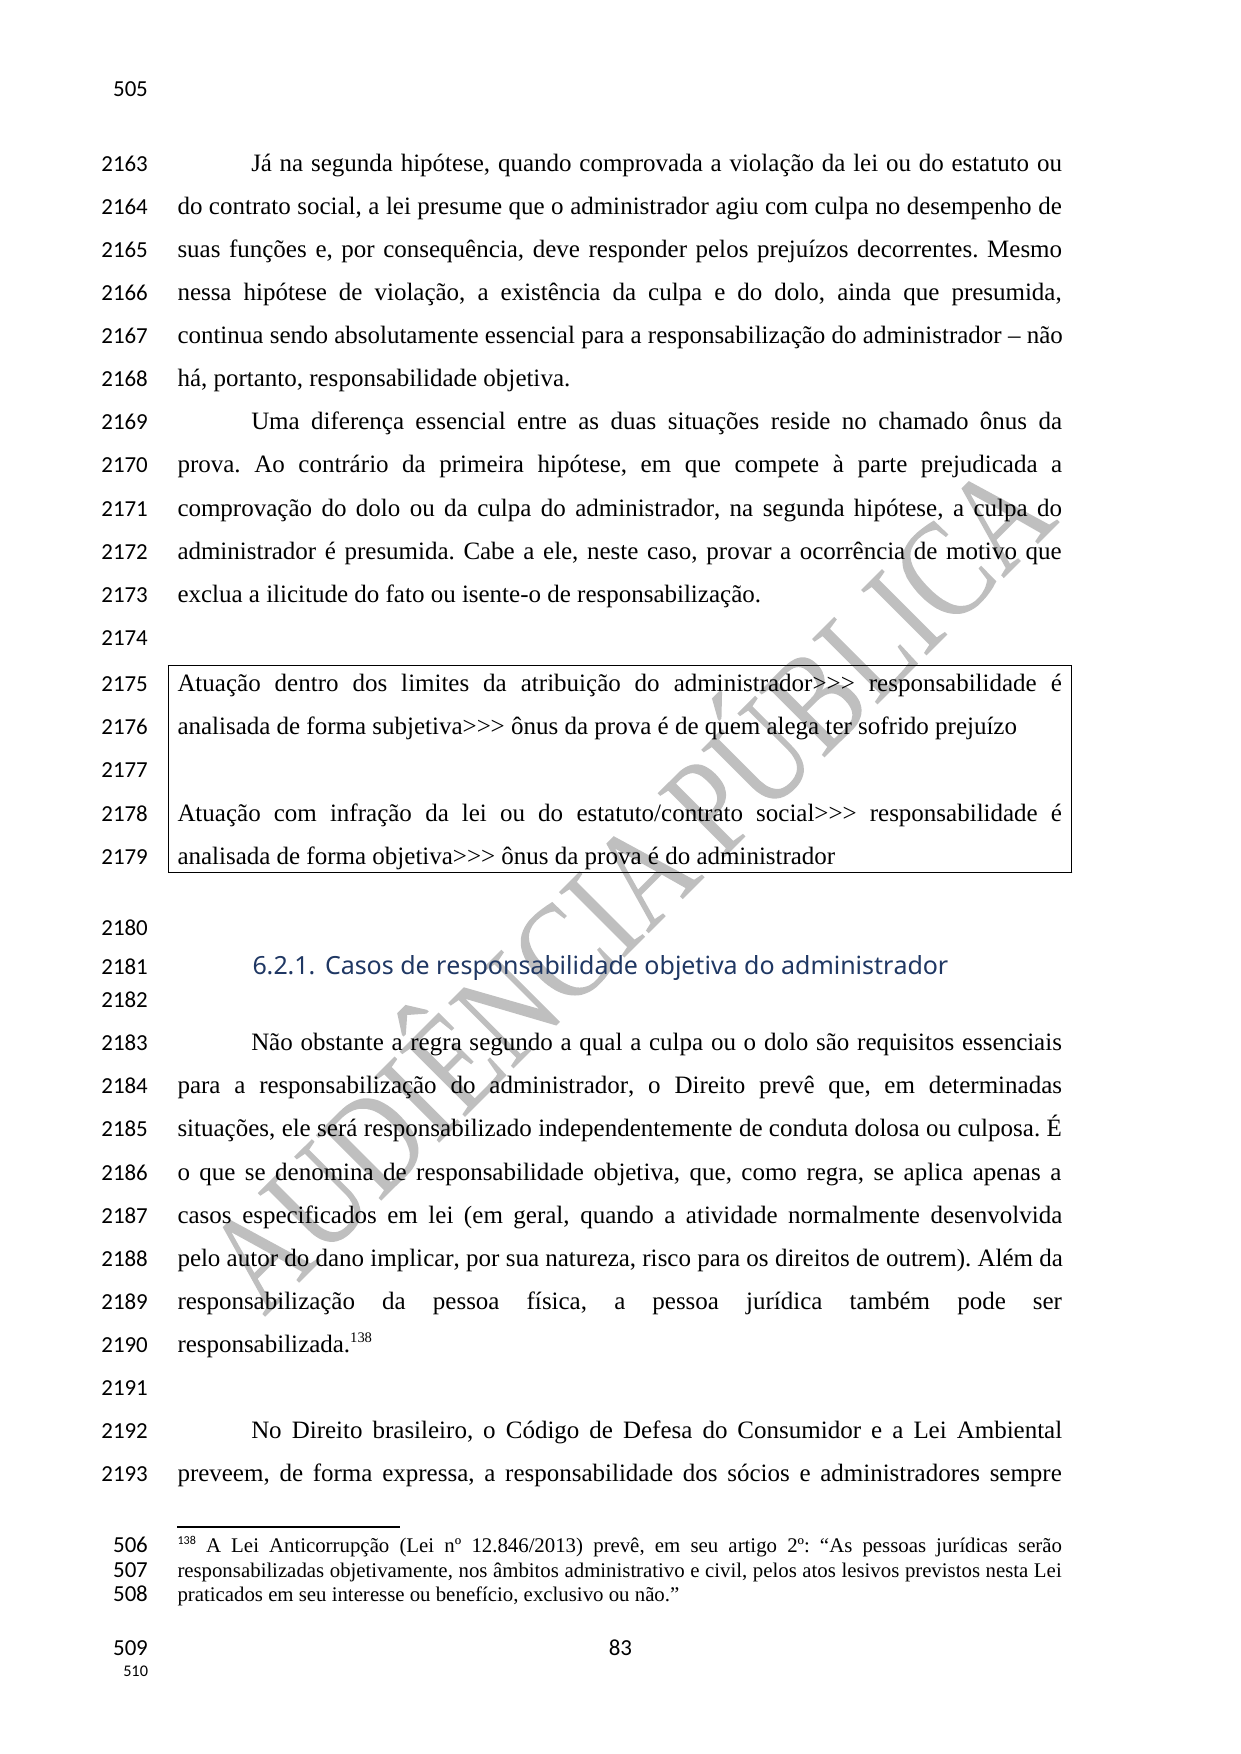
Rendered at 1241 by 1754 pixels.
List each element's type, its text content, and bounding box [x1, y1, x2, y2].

text Uma diferença essencial entre as duas situações reside no chamado ônus da prova. Ao contrário da primeira hipótese, em que compete à parte prejudicada a comprovação do dolo ou da culpa do administrador, na segunda hipótese, a culpa do administrador é presumida. Cabe a ele, neste caso, provar a ocorrência de motivo que exclua a ilicitude do fato ou isente-o de responsabilização. [177, 406, 1063, 608]
text Já na segunda hipótese, quando comprovada a violação da lei ou do estatuto ou do contrato social, a lei presume que o administrador agiu com culpa no desempenho de suas funções e, por consequência, deve responder pelos prejuízos decorrentes. Mesmo nessa hipótese de violação, a existência da culpa e do dolo, ainda que presumida, continua sendo absolutamente essencial para a responsabilização do administrador – não há, portanto, responsabilidade objetiva. [177, 148, 1063, 392]
text Não obstante a regra segundo a qual a culpa ou o dolo são requisitos essenciais para a responsabilização do administrador, o Direito prevê que, em determinadas situações, ele será responsabilizado independentemente de conduta dolosa ou culposa. É o que se denomina de responsabilidade objetiva, que, como regra, se aplica apenas a casos especificados em lei (em geral, quando a atividade normalmente desenvolvida pelo autor do dano implicar, por sua natureza, risco para os direitos de outrem). Além da responsabilização da pessoa física, a pessoa jurídica também pode ser responsabilizada. [177, 1027, 1063, 1358]
text Atuação com infração da lei ou do estatuto/contrato social>>> responsabilidade é analisada de forma objetiva>>> ônus da prova é do administrador [169, 794, 1071, 872]
text Atuação dentro dos limites da atribuição do administrador>>> responsabilidade é analisada de forma subjetiva>>> ônus da prova é de quem alega ter sofrido prejuízo [169, 666, 1071, 740]
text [177, 1415, 1063, 1487]
subtitle Casos de responsabilidade objetiva do administrador [252, 947, 1063, 981]
